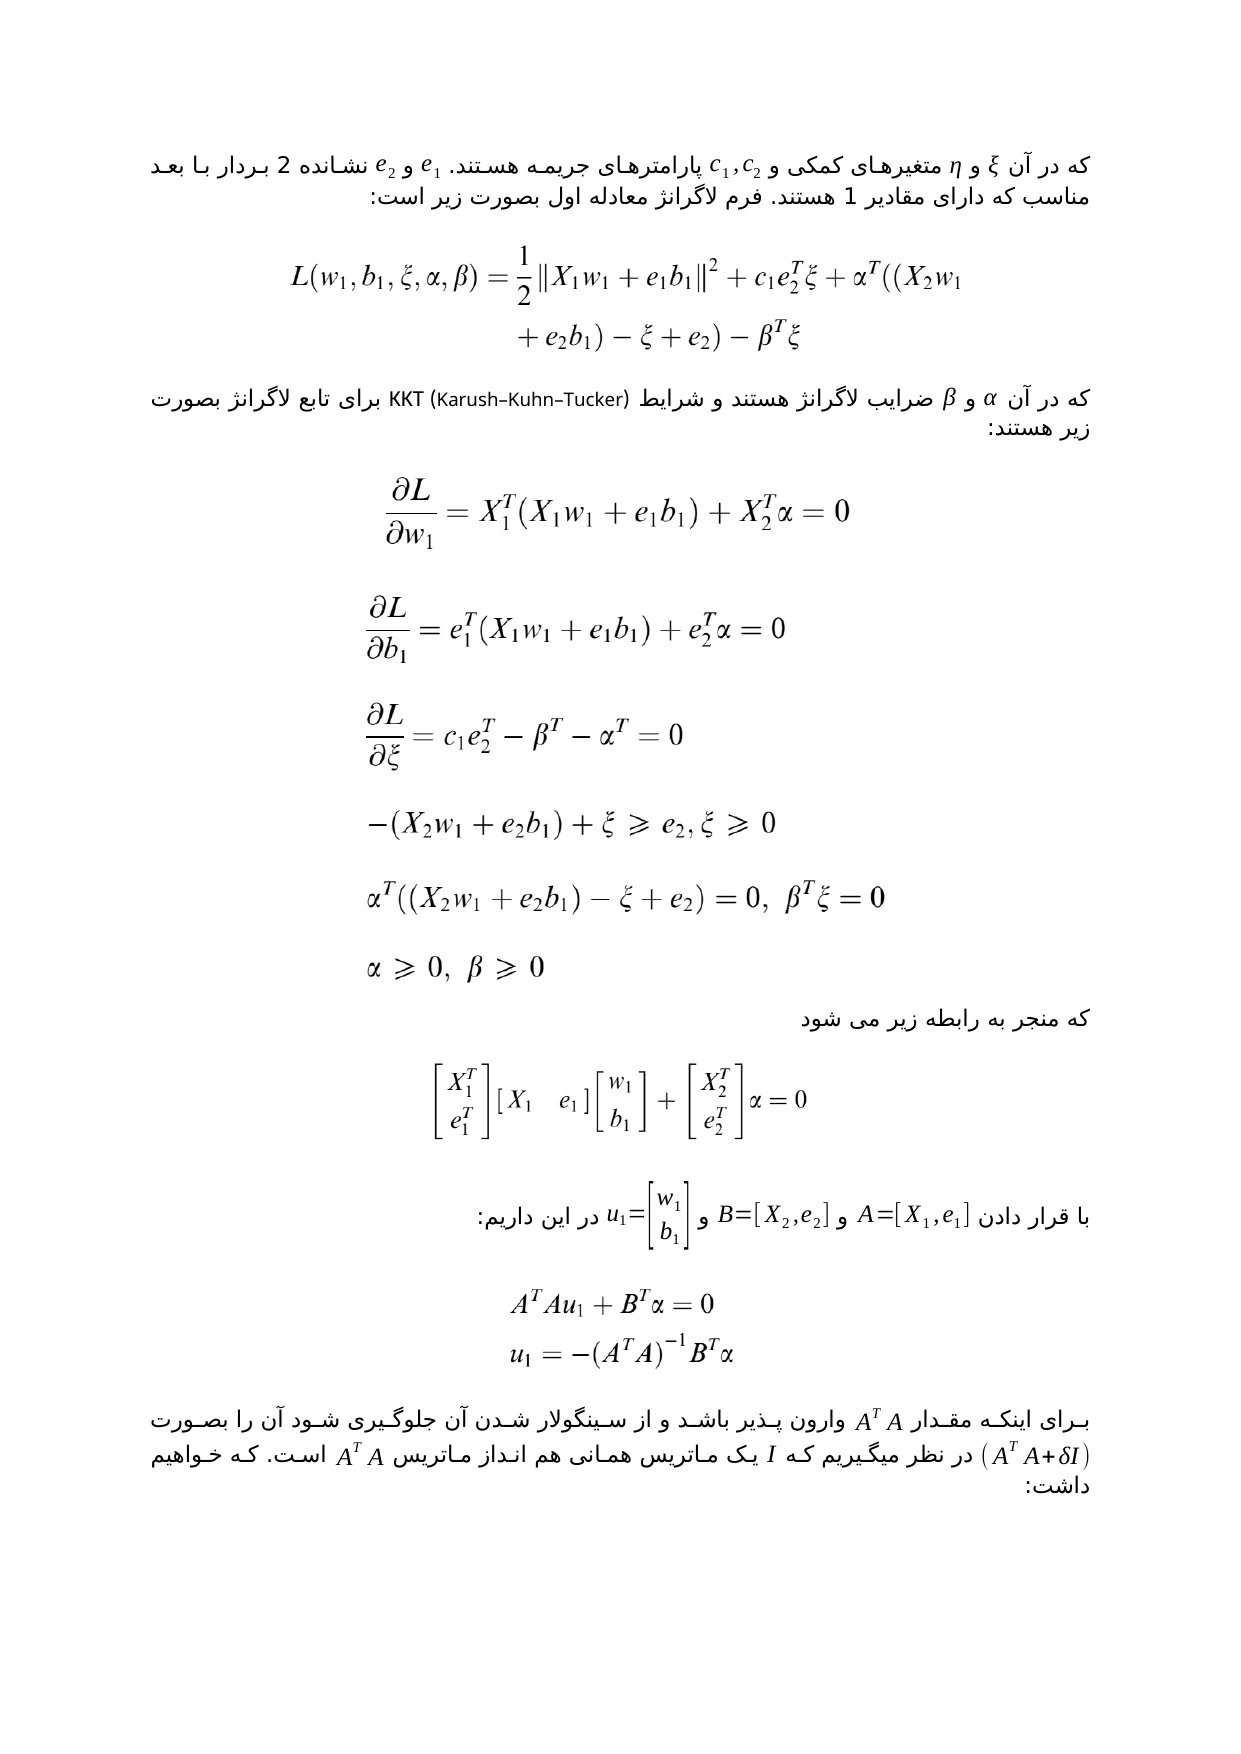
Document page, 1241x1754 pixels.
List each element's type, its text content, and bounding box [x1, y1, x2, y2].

picture [423, 1050, 816, 1162]
text که در آن و متغیرهای کمکی و پارامترهای جریمه هستند. و نشانده 2 بردار با بعد مناسب که دارای مقادیر 1 هستند. فرم لاگرانژ معادله اول بصورت زیر است: [150, 150, 1090, 210]
text که در آن و ضرایب لاگرانژ هستند و شرایط KKT (Karush–Kuhn–Tucker) برای تابع لاگرانژ بصورت زیر هستند: [150, 384, 1090, 441]
picture [498, 1270, 742, 1386]
picture [275, 228, 965, 365]
picture [349, 580, 891, 987]
text که منجر به رابطه زیر می شود [150, 1005, 1090, 1032]
text برای اینکه مقدار وارون پذیر باشد و از سینگولار شدن آن جلوگیری شود آن را بصورت در نظر میگیریم که یک ماتریس همانی هم انداز ماتریس است. که خواهیم داشت: [150, 1404, 1090, 1499]
text با قرار دادن و و در این داریم: [150, 1181, 1090, 1252]
picture [368, 459, 872, 562]
